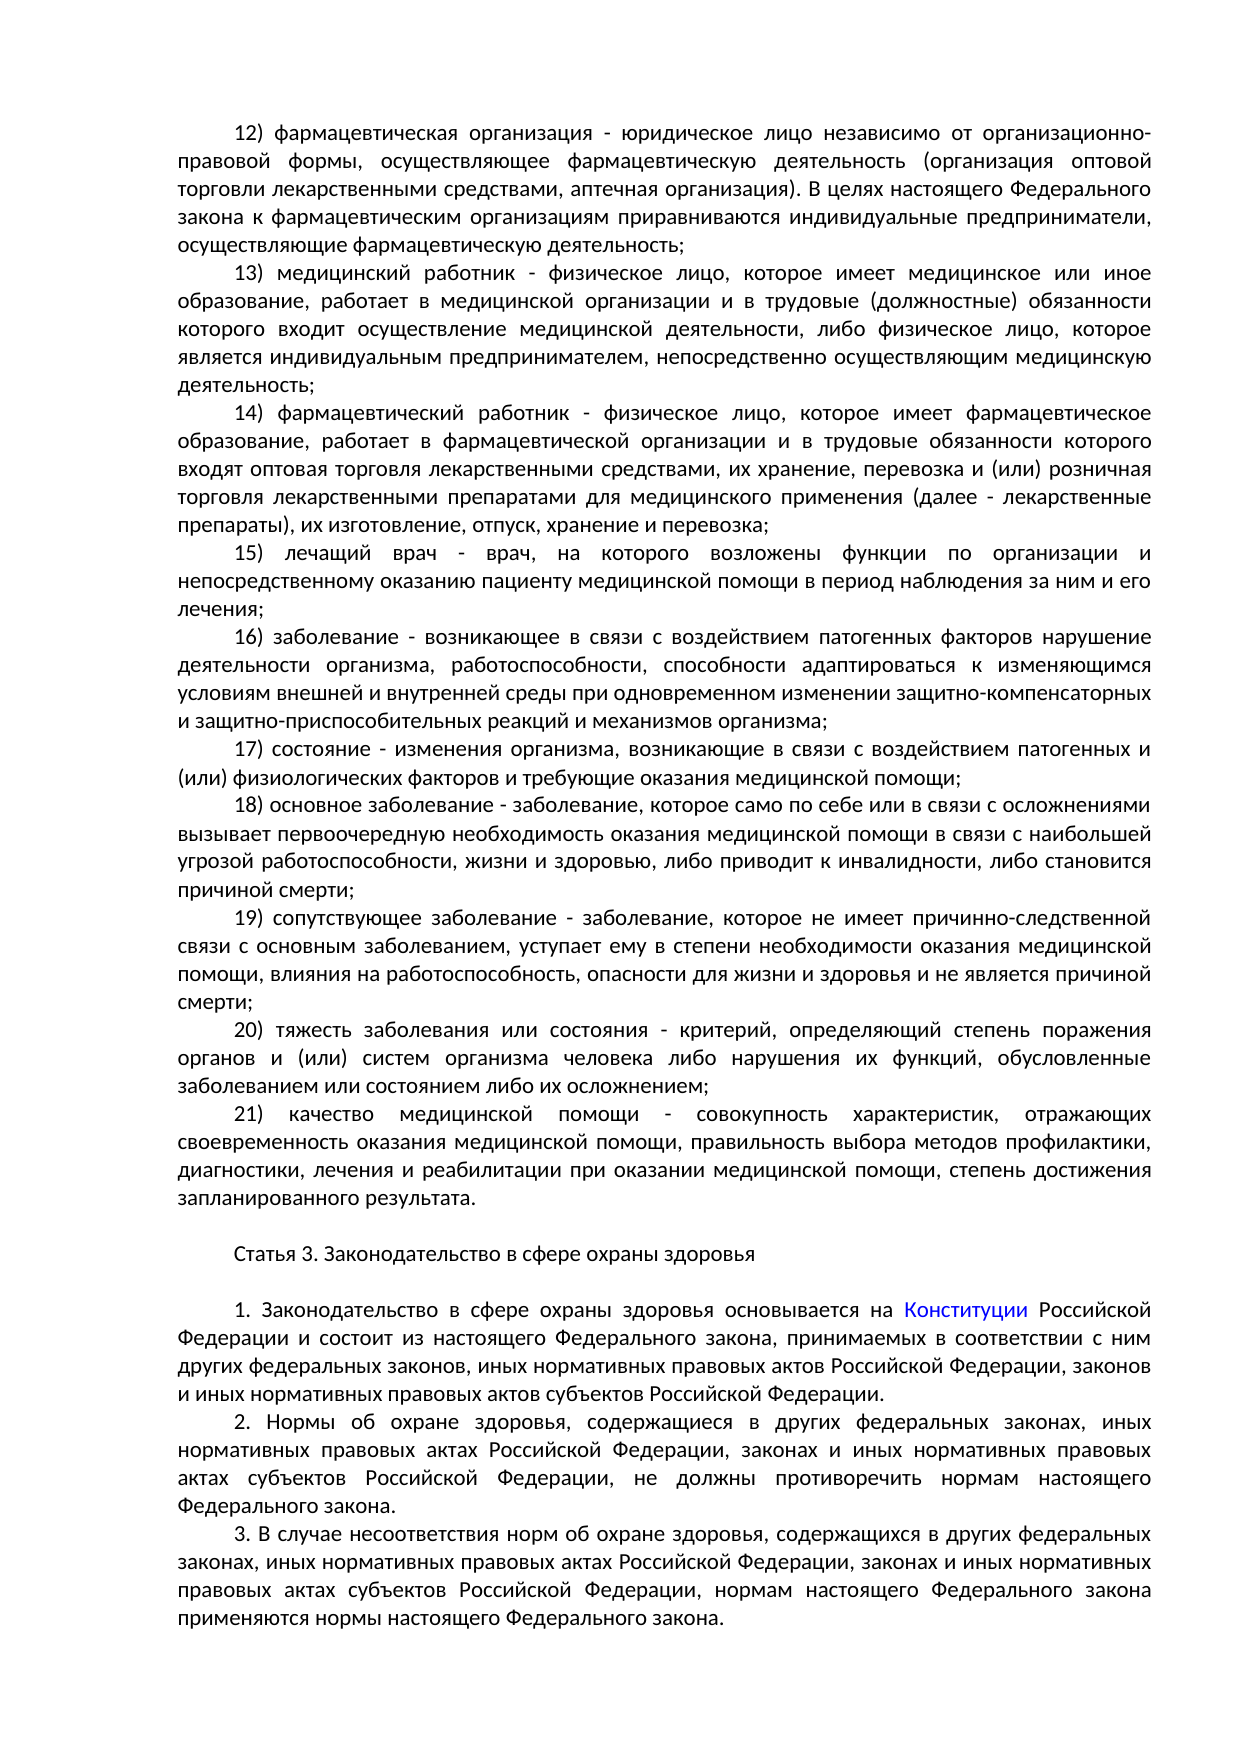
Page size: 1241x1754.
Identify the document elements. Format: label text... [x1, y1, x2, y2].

text 14) фармацевтический работник - физическое лицо, которое имеет фармацевтическое образование, работает в фармацевтической организации и в трудовые обязанности которого входят оптовая торговля лекарственными средствами, их хранение, перевозка и (или) розничная торговля лекарственными препаратами для медицинского применения (далее - лекарственные препараты), их изготовление, отпуск, хранение и перевозка; [177, 398, 1152, 538]
text 18) основное заболевание - заболевание, которое само по себе или в связи с осложнениями вызывает первоочередную необходимость оказания медицинской помощи в связи с наибольшей угрозой работоспособности, жизни и здоровью, либо приводит к инвалидности, либо становится причиной смерти; [177, 791, 1152, 903]
text 12) фармацевтическая организация - юридическое лицо независимо от организационно-правовой формы, осуществляющее фармацевтическую деятельность (организация оптовой торговли лекарственными средствами, аптечная организация). В целях настоящего Федерального закона к фармацевтическим организациям приравниваются индивидуальные предприниматели, осуществляющие фармацевтическую деятельность; [177, 118, 1152, 258]
text Статья 3. Законодательство в сфере охраны здоровья [177, 1239, 1152, 1267]
text 20) тяжесть заболевания или состояния - критерий, определяющий степень поражения органов и (или) систем организма человека либо нарушения их функций, обусловленные заболеванием или состоянием либо их осложнением; [177, 1015, 1152, 1099]
text 3. В случае несоответствия норм об охране здоровья, содержащихся в других федеральных законах, иных нормативных правовых актах Российской Федерации, законах и иных нормативных правовых актах субъектов Российской Федерации, нормам настоящего Федерального закона применяются нормы настоящего Федерального закона. [177, 1519, 1152, 1631]
text 16) заболевание - возникающее в связи с воздействием патогенных факторов нарушение деятельности организма, работоспособности, способности адаптироваться к изменяющимся условиям внешней и внутренней среды при одновременном изменении защитно-компенсаторных и защитно-приспособительных реакций и механизмов организма; [177, 622, 1152, 734]
text 21) качество медицинской помощи - совокупность характеристик, отражающих своевременность оказания медицинской помощи, правильность выбора методов профилактики, диагностики, лечения и реабилитации при оказании медицинской помощи, степень достижения запланированного результата. [177, 1099, 1152, 1211]
text 2. Нормы об охране здоровья, содержащиеся в других федеральных законах, иных нормативных правовых актах Российской Федерации, законах и иных нормативных правовых актах субъектов Российской Федерации, не должны противоречить нормам настоящего Федерального закона. [177, 1407, 1152, 1519]
text 17) состояние - изменения организма, возникающие в связи с воздействием патогенных и (или) физиологических факторов и требующие оказания медицинской помощи; [177, 734, 1152, 791]
text 1. Законодательство в сфере охраны здоровья основывается на Конституции Российской Федерации и состоит из настоящего Федерального закона, принимаемых в соответствии с ним других федеральных законов, иных нормативных правовых актов Российской Федерации, законов и иных нормативных правовых актов субъектов Российской Федерации. [177, 1295, 1152, 1407]
text 13) медицинский работник - физическое лицо, которое имеет медицинское или иное образование, работает в медицинской организации и в трудовые (должностные) обязанности которого входит осуществление медицинской деятельности, либо физическое лицо, которое является индивидуальным предпринимателем, непосредственно осуществляющим медицинскую деятельность; [177, 258, 1152, 398]
text 15) лечащий врач - врач, на которого возложены функции по организации и непосредственному оказанию пациенту медицинской помощи в период наблюдения за ним и его лечения; [177, 538, 1152, 622]
text 19) сопутствующее заболевание - заболевание, которое не имеет причинно-следственной связи с основным заболеванием, уступает ему в степени необходимости оказания медицинской помощи, влияния на работоспособность, опасности для жизни и здоровья и не является причиной смерти; [177, 903, 1152, 1015]
